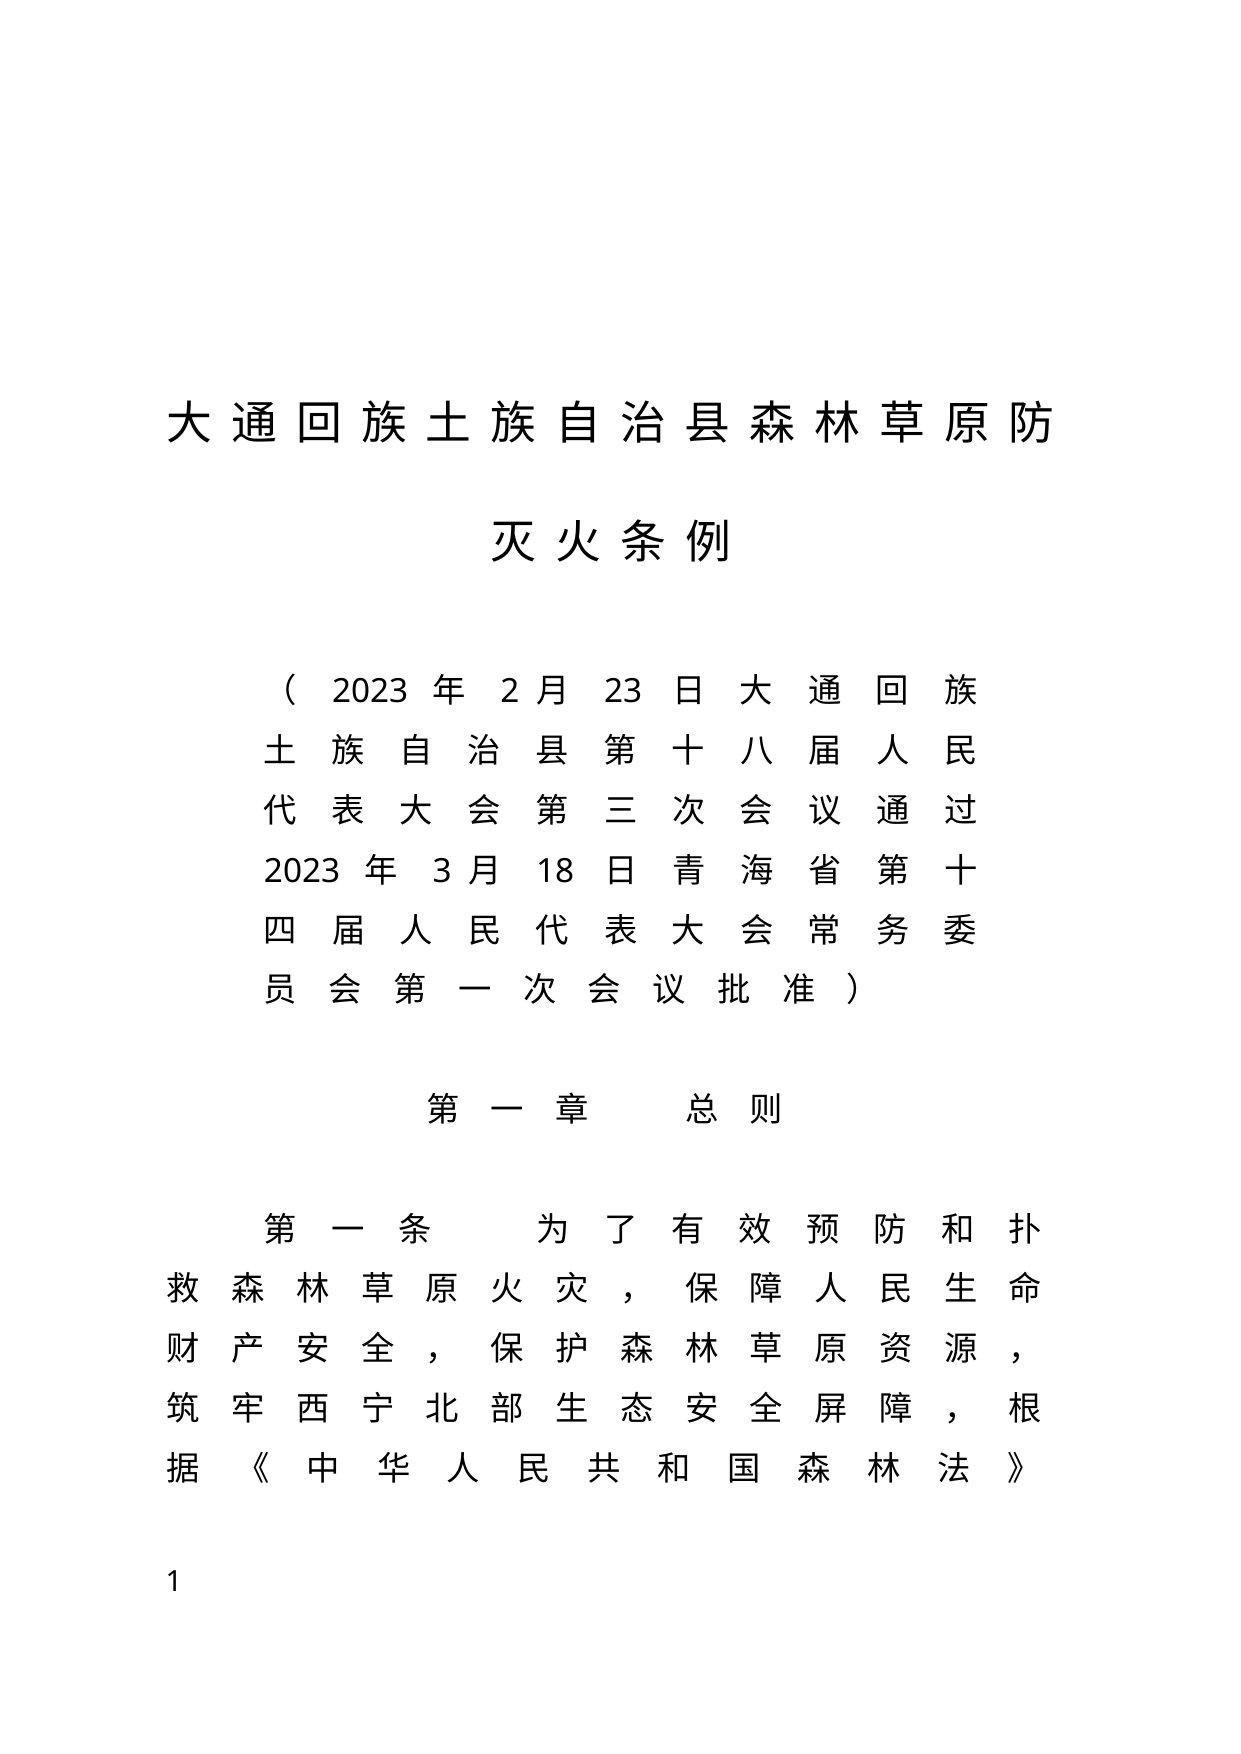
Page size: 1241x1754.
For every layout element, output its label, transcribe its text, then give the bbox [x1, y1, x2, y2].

text 第一章 总则 [167, 1077, 1074, 1137]
text （2023年2月23日大通回族土族自治县第十八届人民代表大会第三次会议通过 2023年3月18日青海省第十四届人民代表大会常务委员会第一次会议批准） [232, 658, 1009, 1017]
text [167, 1197, 1074, 1496]
text 大通回族土族自治县森林草原防灭火条例 [167, 359, 1074, 599]
